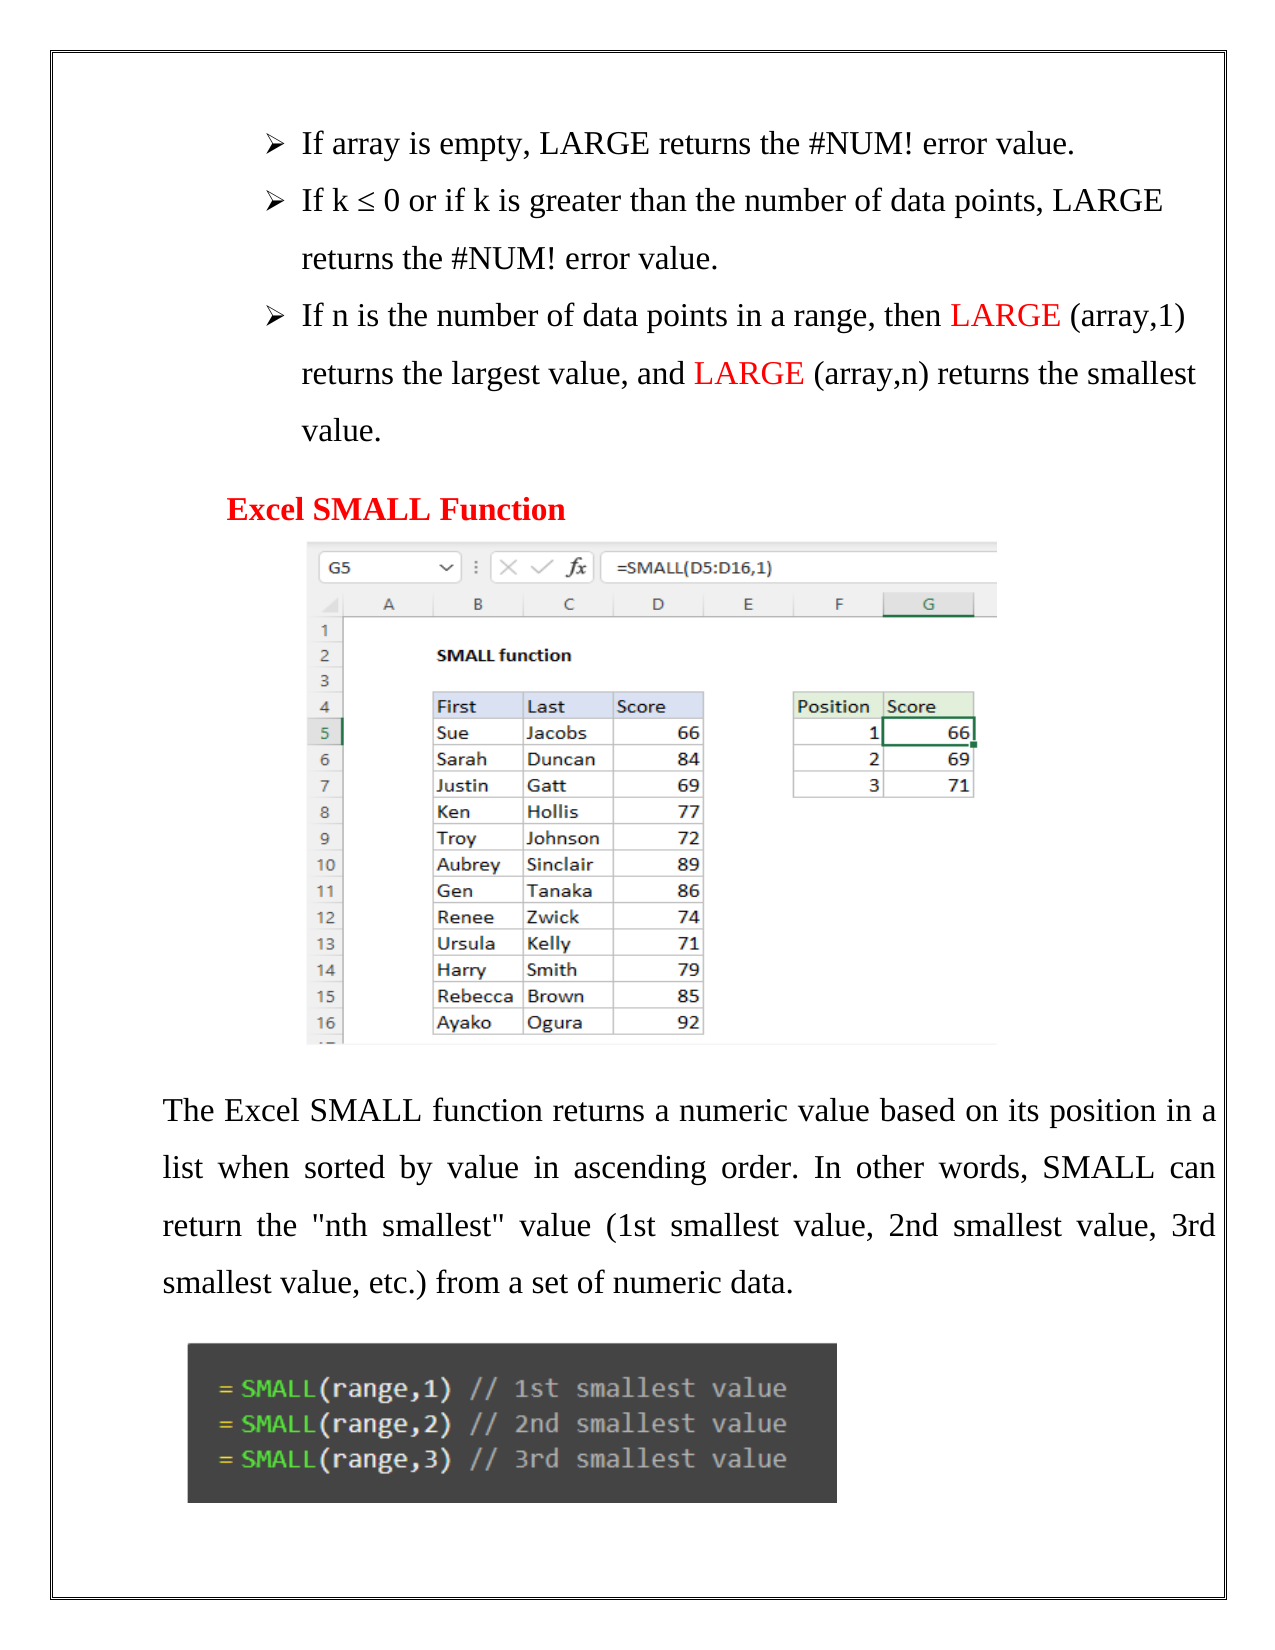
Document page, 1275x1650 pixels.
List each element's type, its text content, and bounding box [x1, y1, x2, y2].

picture [187, 1342, 837, 1503]
list If k ≤ 0 or if k is greater than the number of data points, LARGE returns the #NUM! error value. [263, 180, 1224, 276]
list If array is empty, LARGE returns the #NUM! error value. [264, 123, 1224, 161]
list If n is the number of data points in a range, then LARGE (array,1) returns the largest value, and LARGE (array,n) returns the smallest value. [263, 295, 1224, 449]
picture [306, 541, 997, 1045]
text The Excel SMALL function returns a numeric value based on its position in a list when sorted by value in ascending order. In other words, SMALL can return the "nth smallest" value (1st smallest value, 2nd smallest value, 3rd smallest value, etc.) from a set of numeric data. [162, 1090, 1218, 1301]
text Excel SMALL Function [226, 489, 1224, 528]
